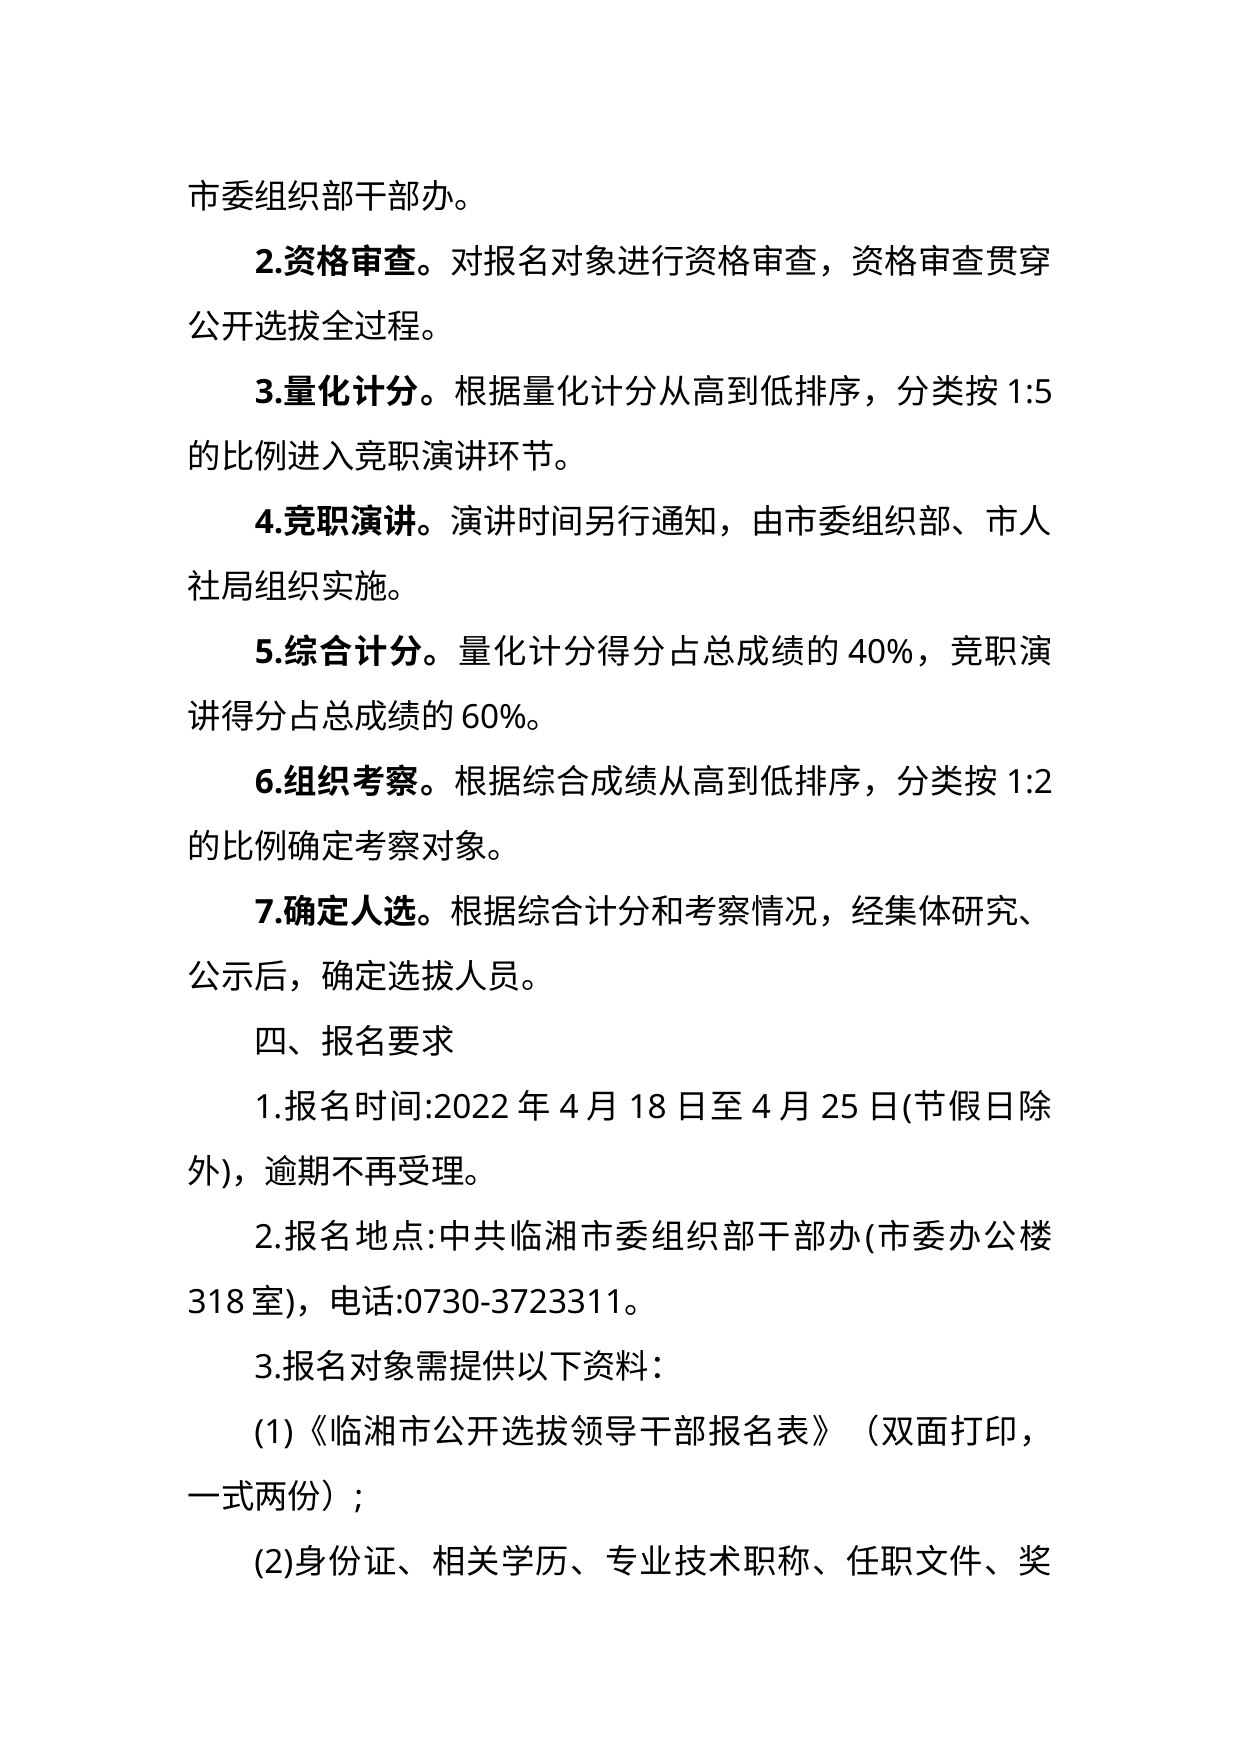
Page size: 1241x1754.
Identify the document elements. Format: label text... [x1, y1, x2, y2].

text (1)《临湘市公开选拔领导干部报名表》（双面打印，一式两份）; [187, 1397, 1053, 1527]
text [187, 162, 1053, 227]
text 7.确定人选。根据综合计分和考察情况，经集体研究、公示后，确定选拔人员。 [187, 877, 1053, 1007]
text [187, 1527, 1053, 1592]
text 四、报名要求 [187, 1007, 1053, 1072]
text 2.资格审查。对报名对象进行资格审查，资格审查贯穿公开选拔全过程。 [187, 227, 1053, 357]
text 3.量化计分。根据量化计分从高到低排序，分类按1:5的比例进入竞职演讲环节。 [187, 357, 1053, 487]
text 4.竞职演讲。演讲时间另行通知，由市委组织部、市人社局组织实施。 [187, 487, 1053, 617]
text 2.报名地点:中共临湘市委组织部干部办(市委办公楼318室)，电话:0730-3723311。 [187, 1202, 1053, 1332]
text 5.综合计分。量化计分得分占总成绩的40%，竞职演讲得分占总成绩的60%。 [187, 617, 1053, 747]
text 3.报名对象需提供以下资料： [187, 1332, 1053, 1397]
text 6.组织考察。根据综合成绩从高到低排序，分类按1:2的比例确定考察对象。 [187, 747, 1053, 877]
text 1.报名时间:2022年4月18日至4月25日(节假日除外)，逾期不再受理。 [187, 1072, 1053, 1202]
